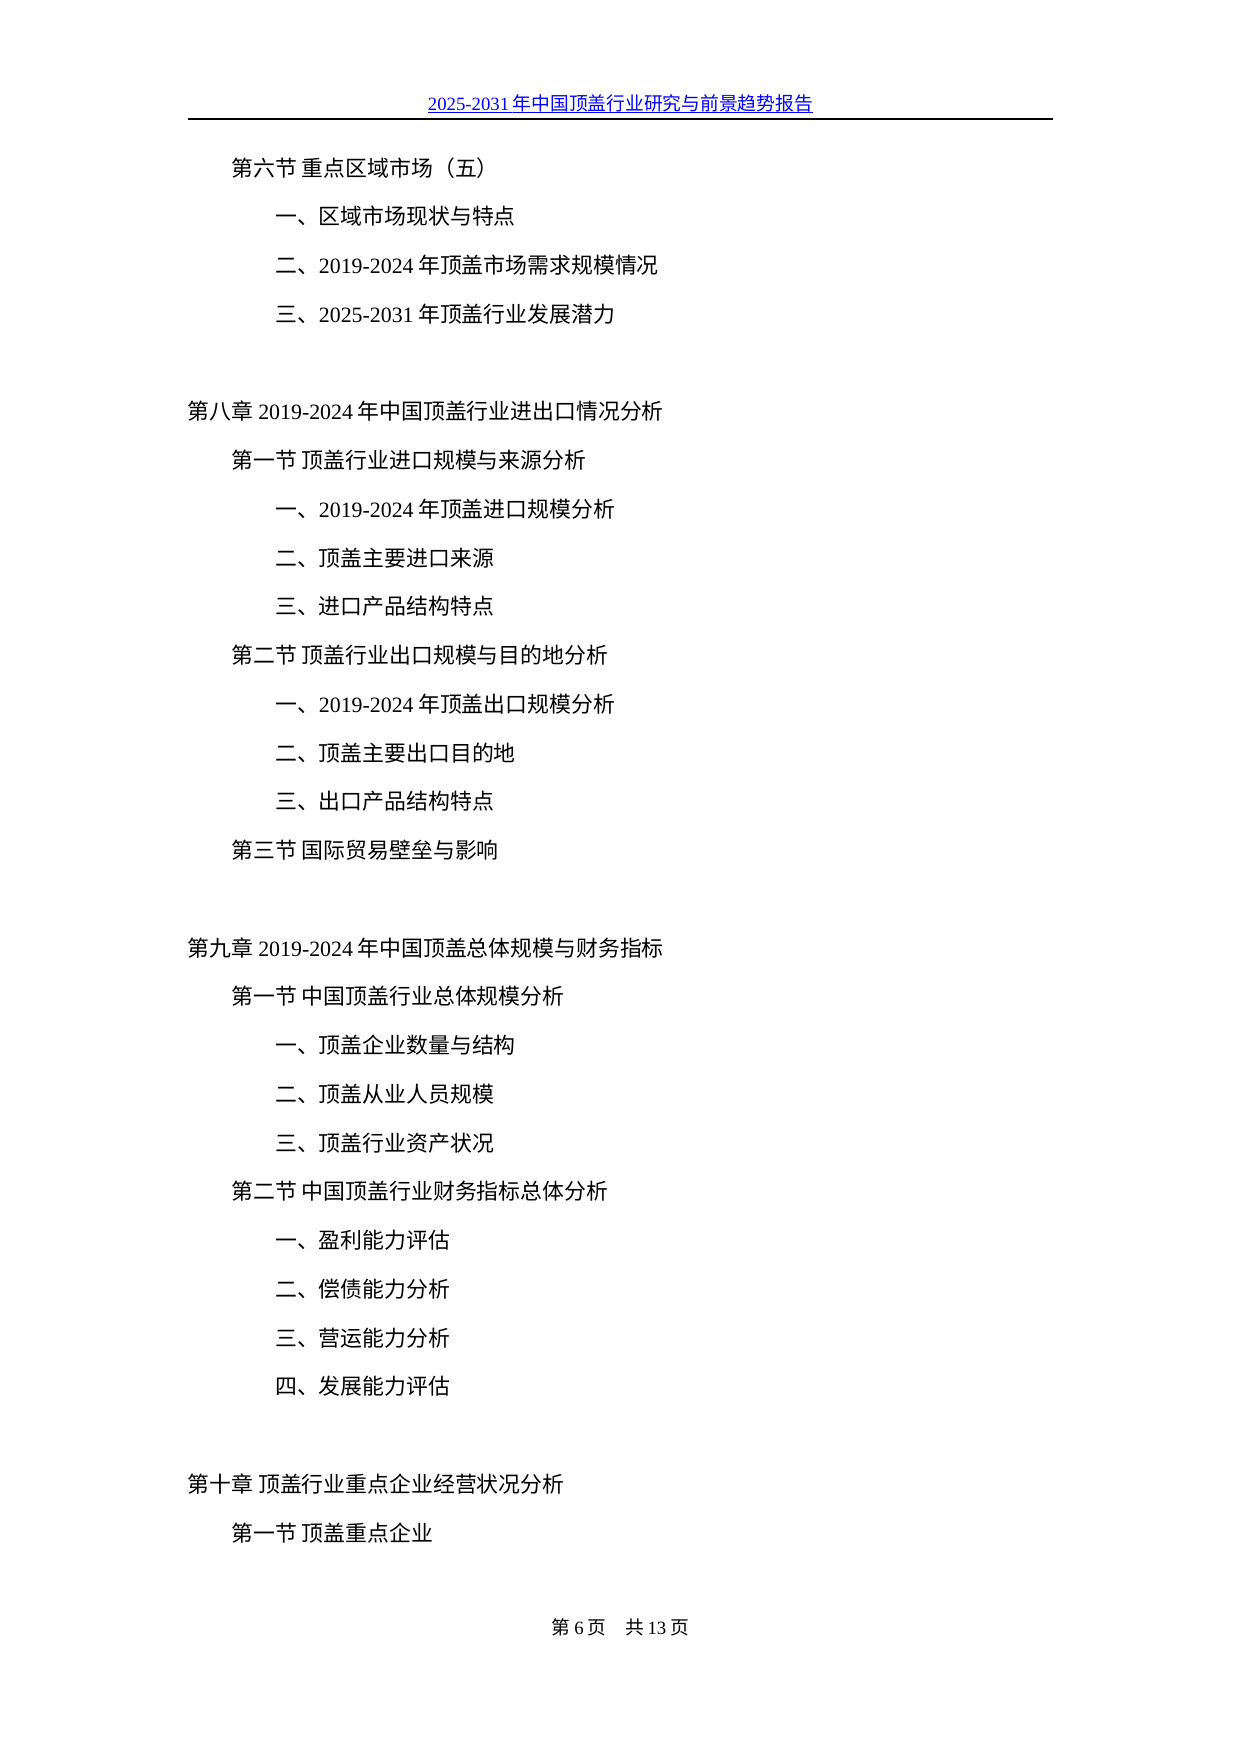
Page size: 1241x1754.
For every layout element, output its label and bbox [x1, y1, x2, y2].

text [187, 150, 1053, 1548]
